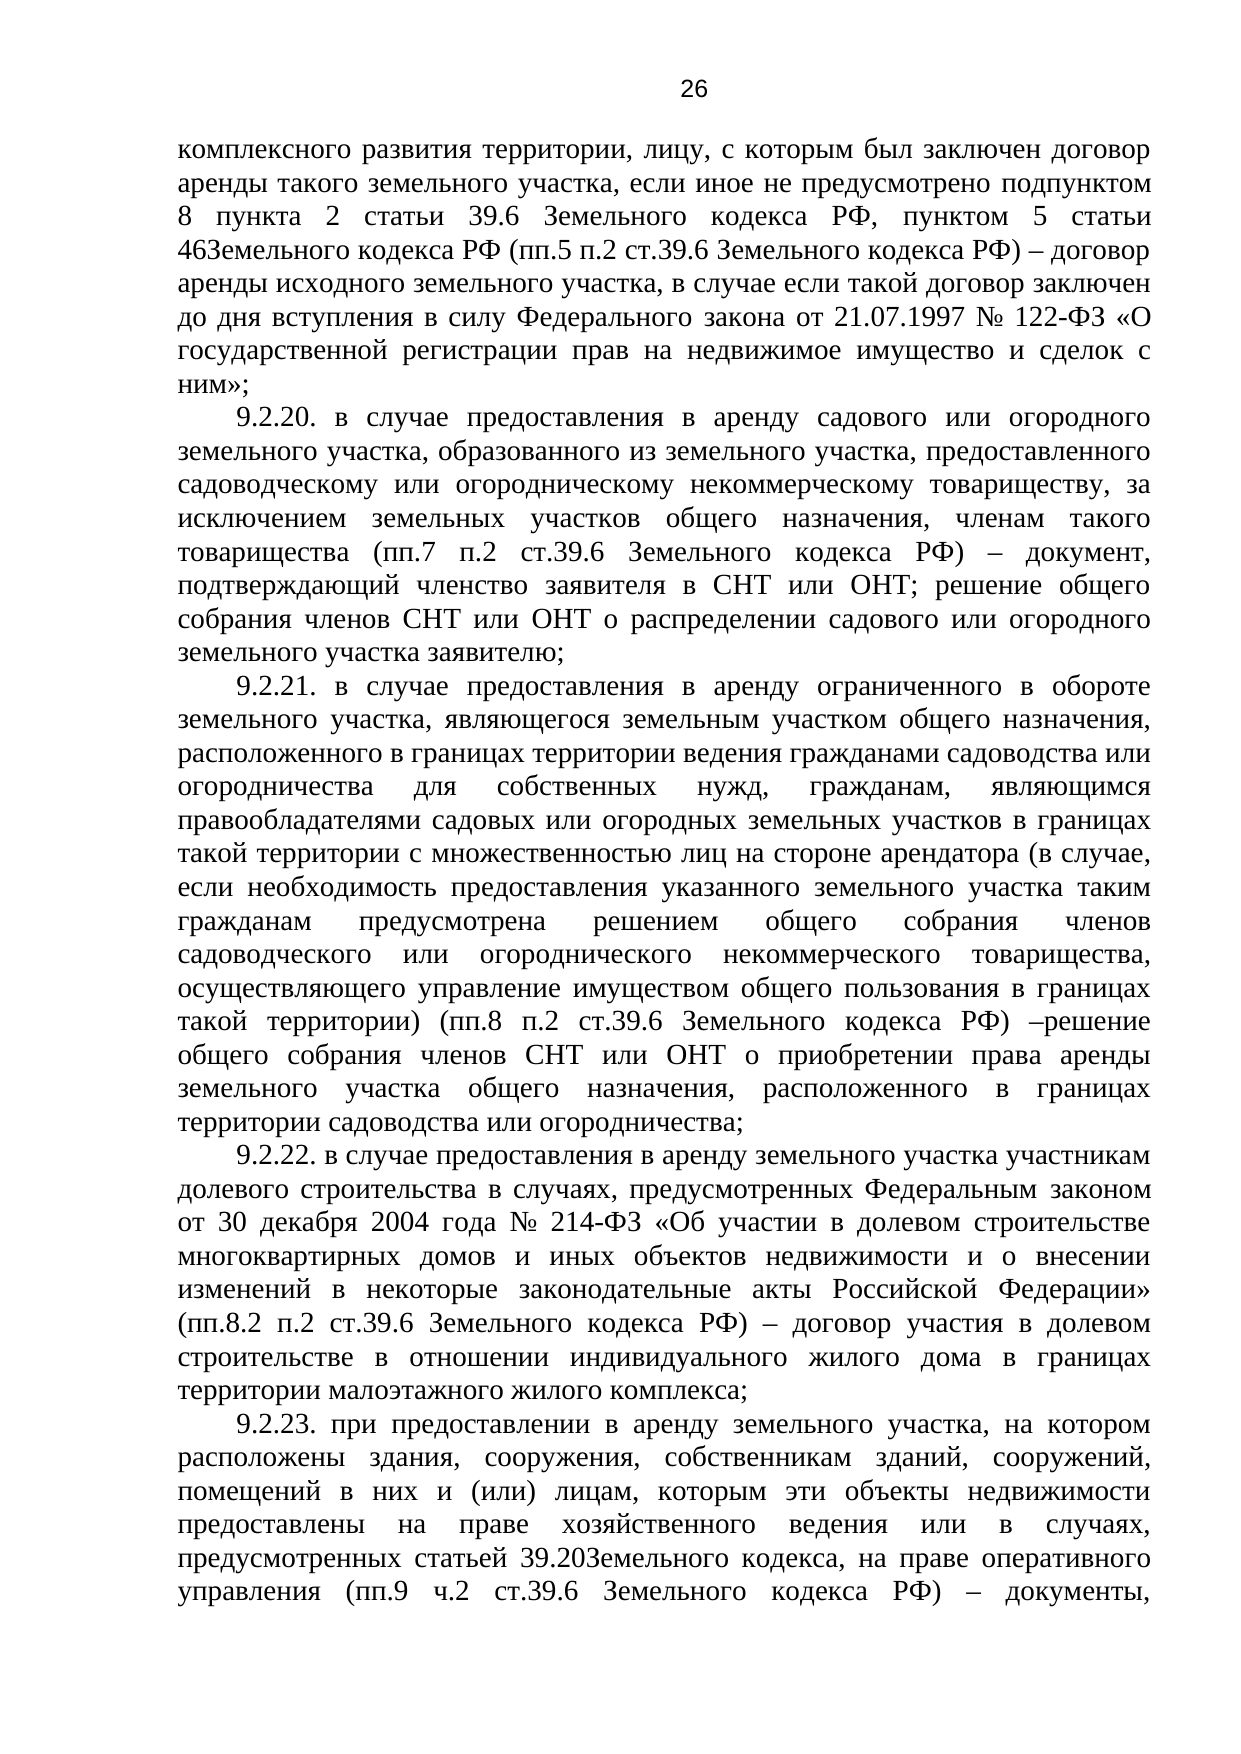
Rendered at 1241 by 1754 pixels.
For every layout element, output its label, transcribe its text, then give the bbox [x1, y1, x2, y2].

text 9.2.20. в случае предоставления в аренду садового или огородного земельного участка, образованного из земельного участка, предоставленного садоводческому или огородническому некоммерческому товариществу, за исключением земельных участков общего назначения, членам такого товарищества (пп.7 п.2 ст.39.6 Земельного кодекса РФ) – документ, подтверждающий членство заявителя в СНТ или ОНТ; решение общего собрания членов СНТ или ОНТ о распределении садового или огородного земельного участка заявителю; [177, 399, 1152, 668]
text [177, 131, 1152, 399]
text 9.2.21. в случае предоставления в аренду ограниченного в обороте земельного участка, являющегося земельным участком общего назначения, расположенного в границах территории ведения гражданами садоводства или огородничества для собственных нужд, гражданам, являющимся правообладателями садовых или огородных земельных участков в границах такой территории с множественностью лиц на стороне арендатора (в случае, если необходимость предоставления указанного земельного участка таким гражданам предусмотрена решением общего собрания членов садоводческого или огороднического некоммерческого товарищества, осуществляющего управление имуществом общего пользования в границах такой территории) (пп.8 п.2 ст.39.6 Земельного кодекса РФ) –решение общего собрания членов СНТ или ОНТ о приобретении права аренды земельного участка общего назначения, расположенного в границах территории садоводства или огородничества; [177, 668, 1152, 1137]
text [177, 1406, 1152, 1607]
text 9.2.22. в случае предоставления в аренду земельного участка участникам долевого строительства в случаях, предусмотренных Федеральным законом от 30 декабря 2004 года № 214-ФЗ «Об участии в долевом строительстве многоквартирных домов и иных объектов недвижимости и о внесении изменений в некоторые законодательные акты Российской Федерации» (пп.8.2 п.2 ст.39.6 Земельного кодекса РФ) – договор участия в долевом строительстве в отношении индивидуального жилого дома в границах территории малоэтажного жилого комплекса; [177, 1137, 1152, 1406]
